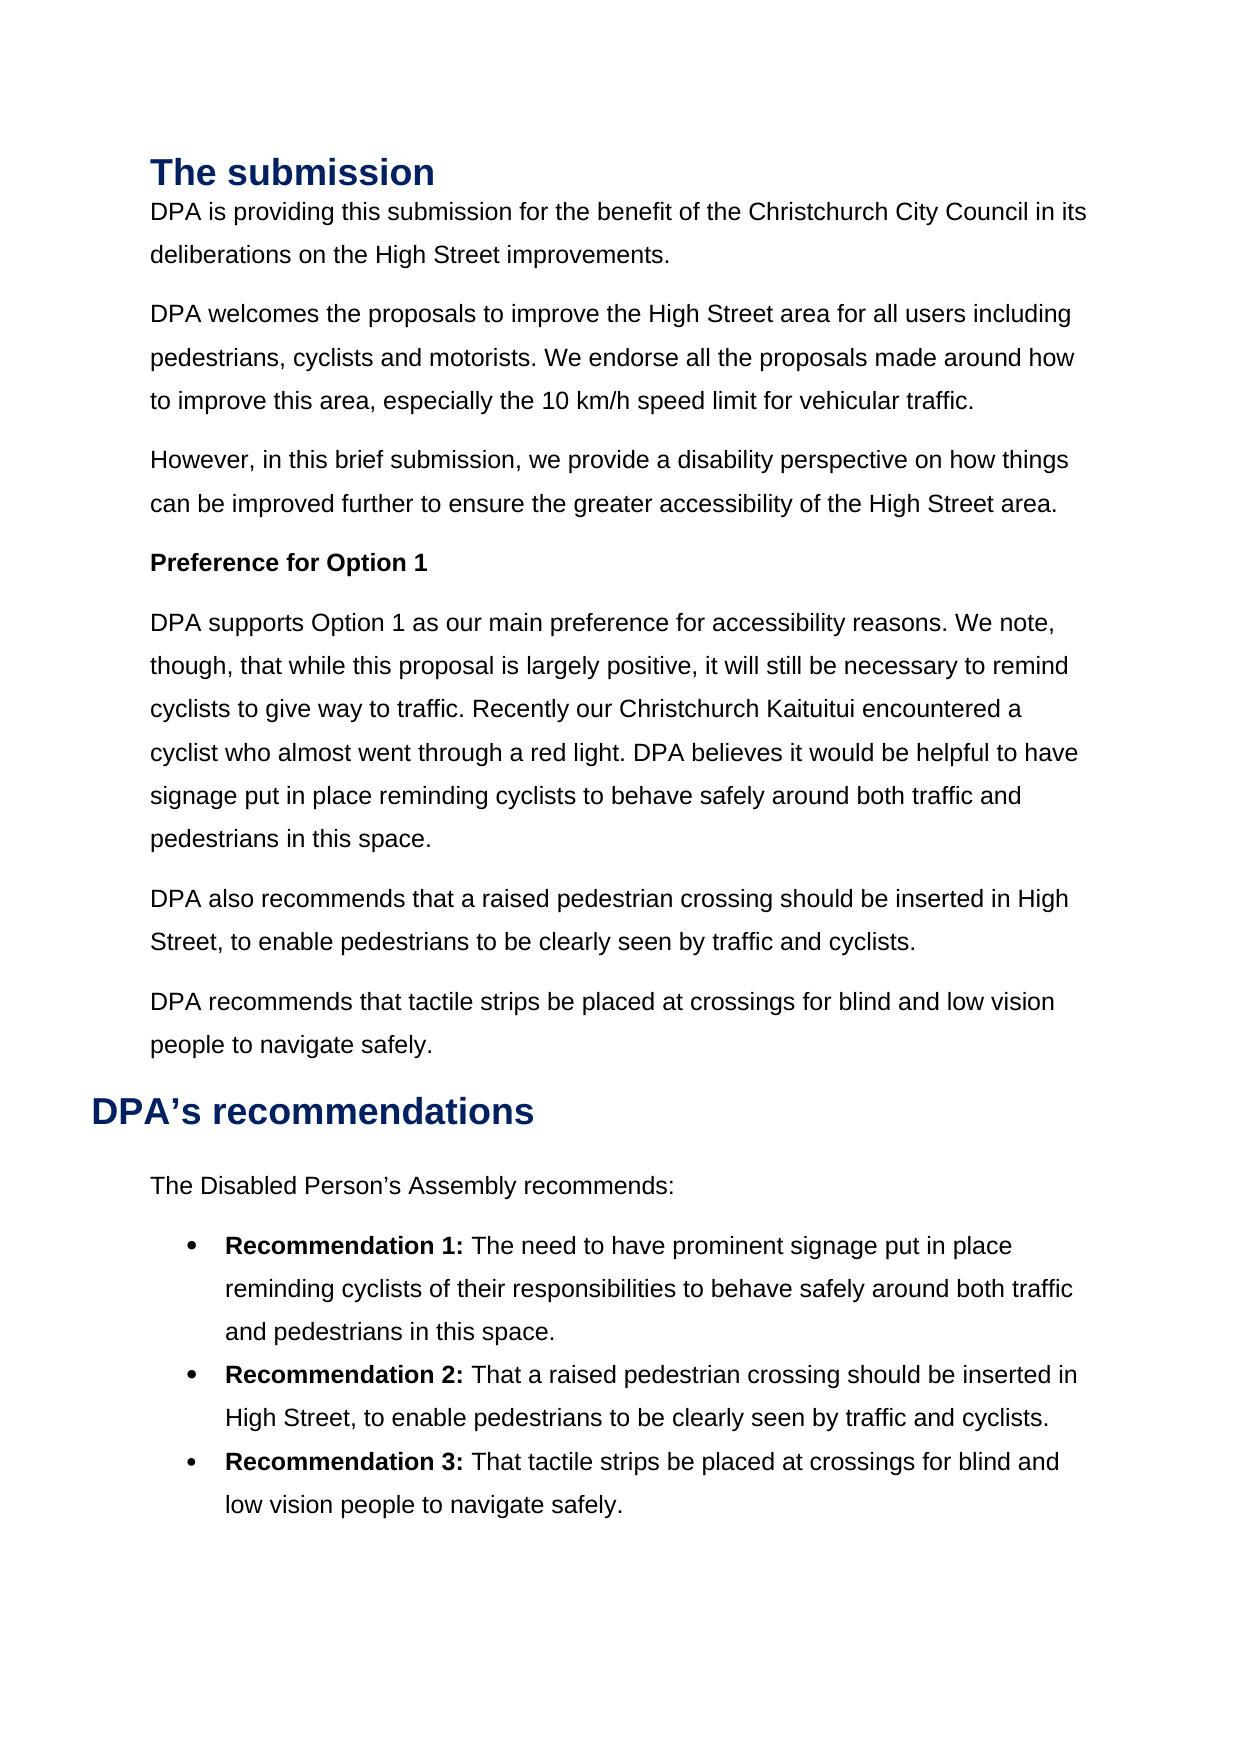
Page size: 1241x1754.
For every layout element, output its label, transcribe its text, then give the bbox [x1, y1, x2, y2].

text The Disabled Person’s Assembly recommends: [150, 1171, 1090, 1199]
text However, in this brief submission, we provide a disability perspective on how things can be improved further to ensure the greater accessibility of the High Street area. [150, 446, 1090, 517]
list Recommendation 3: That tactile strips be placed at crossings for blind and low vision people to navigate safely. [187, 1446, 1090, 1518]
text DPA’s recommendations [91, 1089, 1090, 1133]
text DPA welcomes the proposals to improve the High Street area for all users including pedestrians, cyclists and motorists. We endorse all the proposals made around how to improve this area, especially the 10 km/h speed limit for vehicular traffic. [150, 299, 1090, 414]
list Recommendation 2: That a raised pedestrian crossing should be inserted in High Street, to enable pedestrians to be clearly seen by traffic and cyclists. [187, 1360, 1090, 1432]
text Preference for Option 1 [150, 548, 1090, 577]
text DPA also recommends that a raised pedestrian crossing should be inserted in High Street, to enable pedestrians to be clearly seen by traffic and cyclists. [150, 884, 1090, 956]
text DPA supports Option 1 as our main preference for accessibility reasons. We note, though, that while this proposal is largely positive, it will still be necessary to remind cyclists to give way to traffic. Recently our Christchurch Kaituitui encountered a cyclist who almost went through a red light. DPA believes it would be helpful to have signage put in place reminding cyclists to behave safely around both traffic and pedestrians in this space. [150, 608, 1090, 853]
text DPA is providing this submission for the benefit of the Christchurch City Council in its deliberations on the High Street improvements. [150, 197, 1090, 268]
list Recommendation 1: The need to have prominent signage put in place reminding cyclists of their responsibilities to behave safely around both traffic and pedestrians in this space. [187, 1231, 1090, 1346]
subtitle The submission [150, 150, 1090, 193]
text DPA recommends that tactile strips be placed at crossings for blind and low vision people to navigate safely. [150, 987, 1090, 1058]
